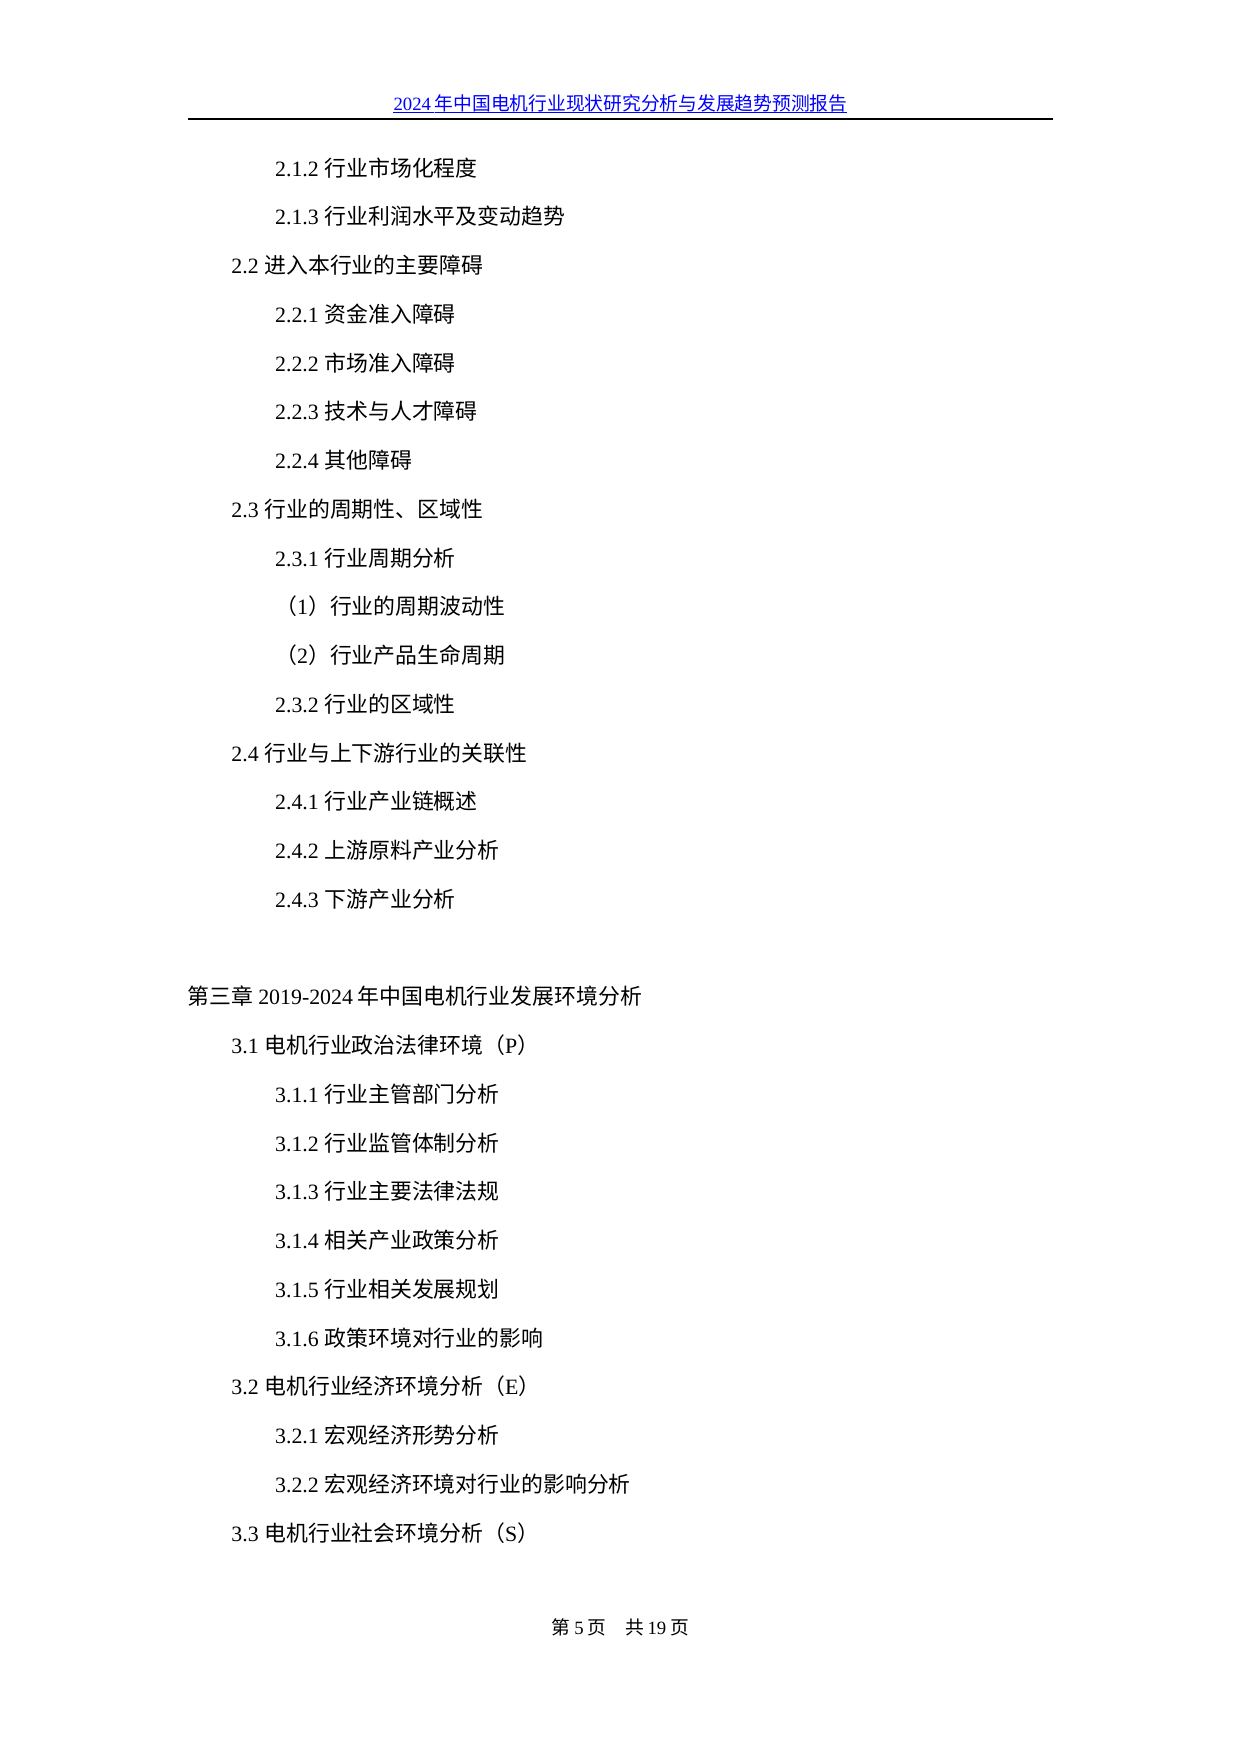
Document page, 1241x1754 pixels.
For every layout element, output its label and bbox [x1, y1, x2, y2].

text [187, 150, 1053, 1548]
